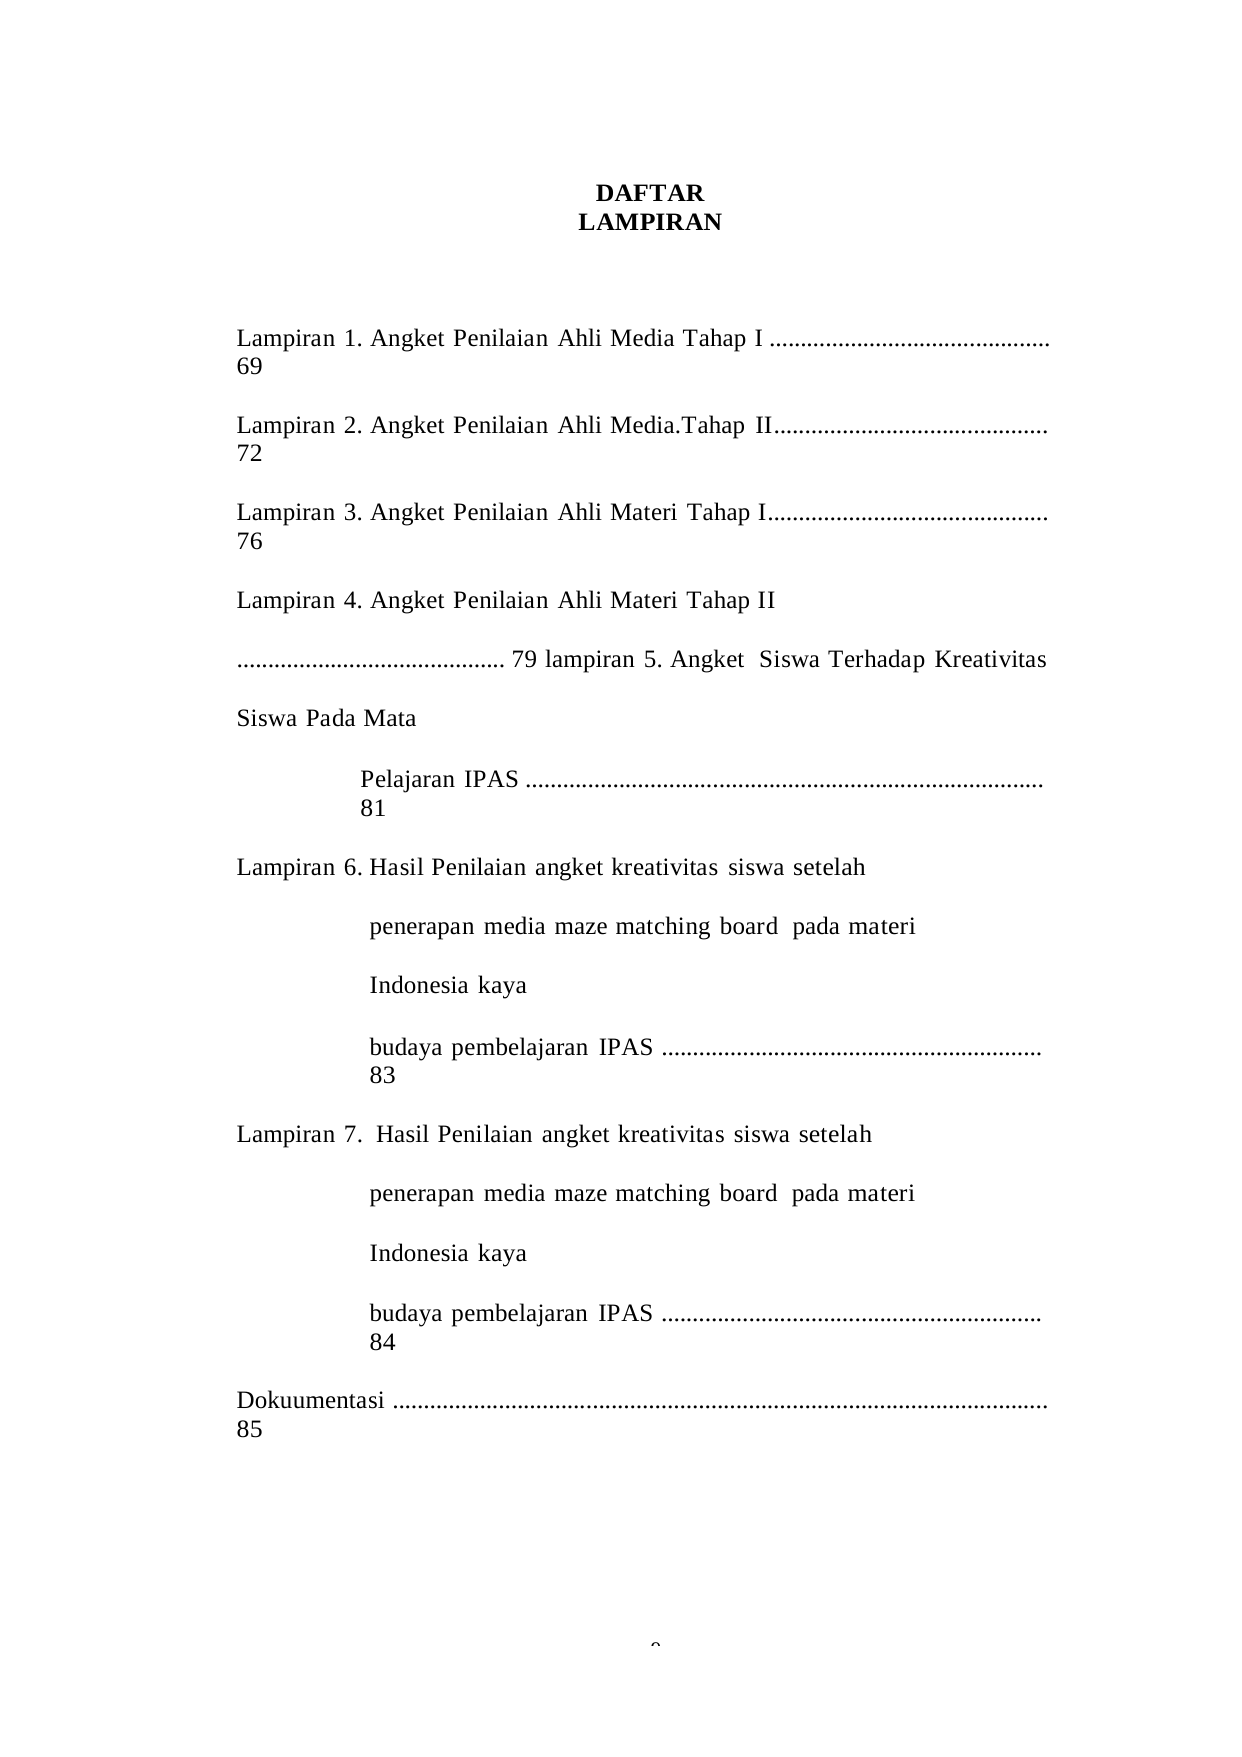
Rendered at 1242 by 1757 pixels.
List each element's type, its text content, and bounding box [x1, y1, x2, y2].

text Pelajaran IPAS ................................................................................... 81 [360, 764, 1067, 822]
text Lampiran 3. Angket Penilaian Ahli Materi Tahap I............................................. 76 [236, 497, 1067, 555]
text Lampiran 4. Angket Penilaian Ahli Materi Tahap II ........................................... 79 lampiran 5. Angket Siswa Terhadap Kreativitas Siswa Pada Mata [236, 585, 1050, 732]
text Lampiran 2. Angket Penilaian Ahli Media.Tahap II............................................ 72 [236, 410, 1067, 467]
text Dokuumentasi ......................................................................................................... 85 [236, 1386, 1067, 1443]
text budaya pembelajaran IPAS ............................................................. 83 [369, 1032, 1067, 1089]
text Lampiran 1. Angket Penilaian Ahli Media Tahap I ............................................. 69 [236, 323, 1067, 380]
text budaya pembelajaran IPAS ............................................................. 84 [369, 1298, 1067, 1356]
text Lampiran 6. Hasil Penilaian angket kreativitas siswa setelah penerapan media maze matching board pada materi Indonesia kaya [236, 852, 951, 999]
text Lampiran 7. Hasil Penilaian angket kreativitas siswa setelah penerapan media maze matching board pada materi Indonesia kaya [236, 1119, 957, 1266]
text DAFTAR LAMPIRAN [522, 178, 778, 235]
